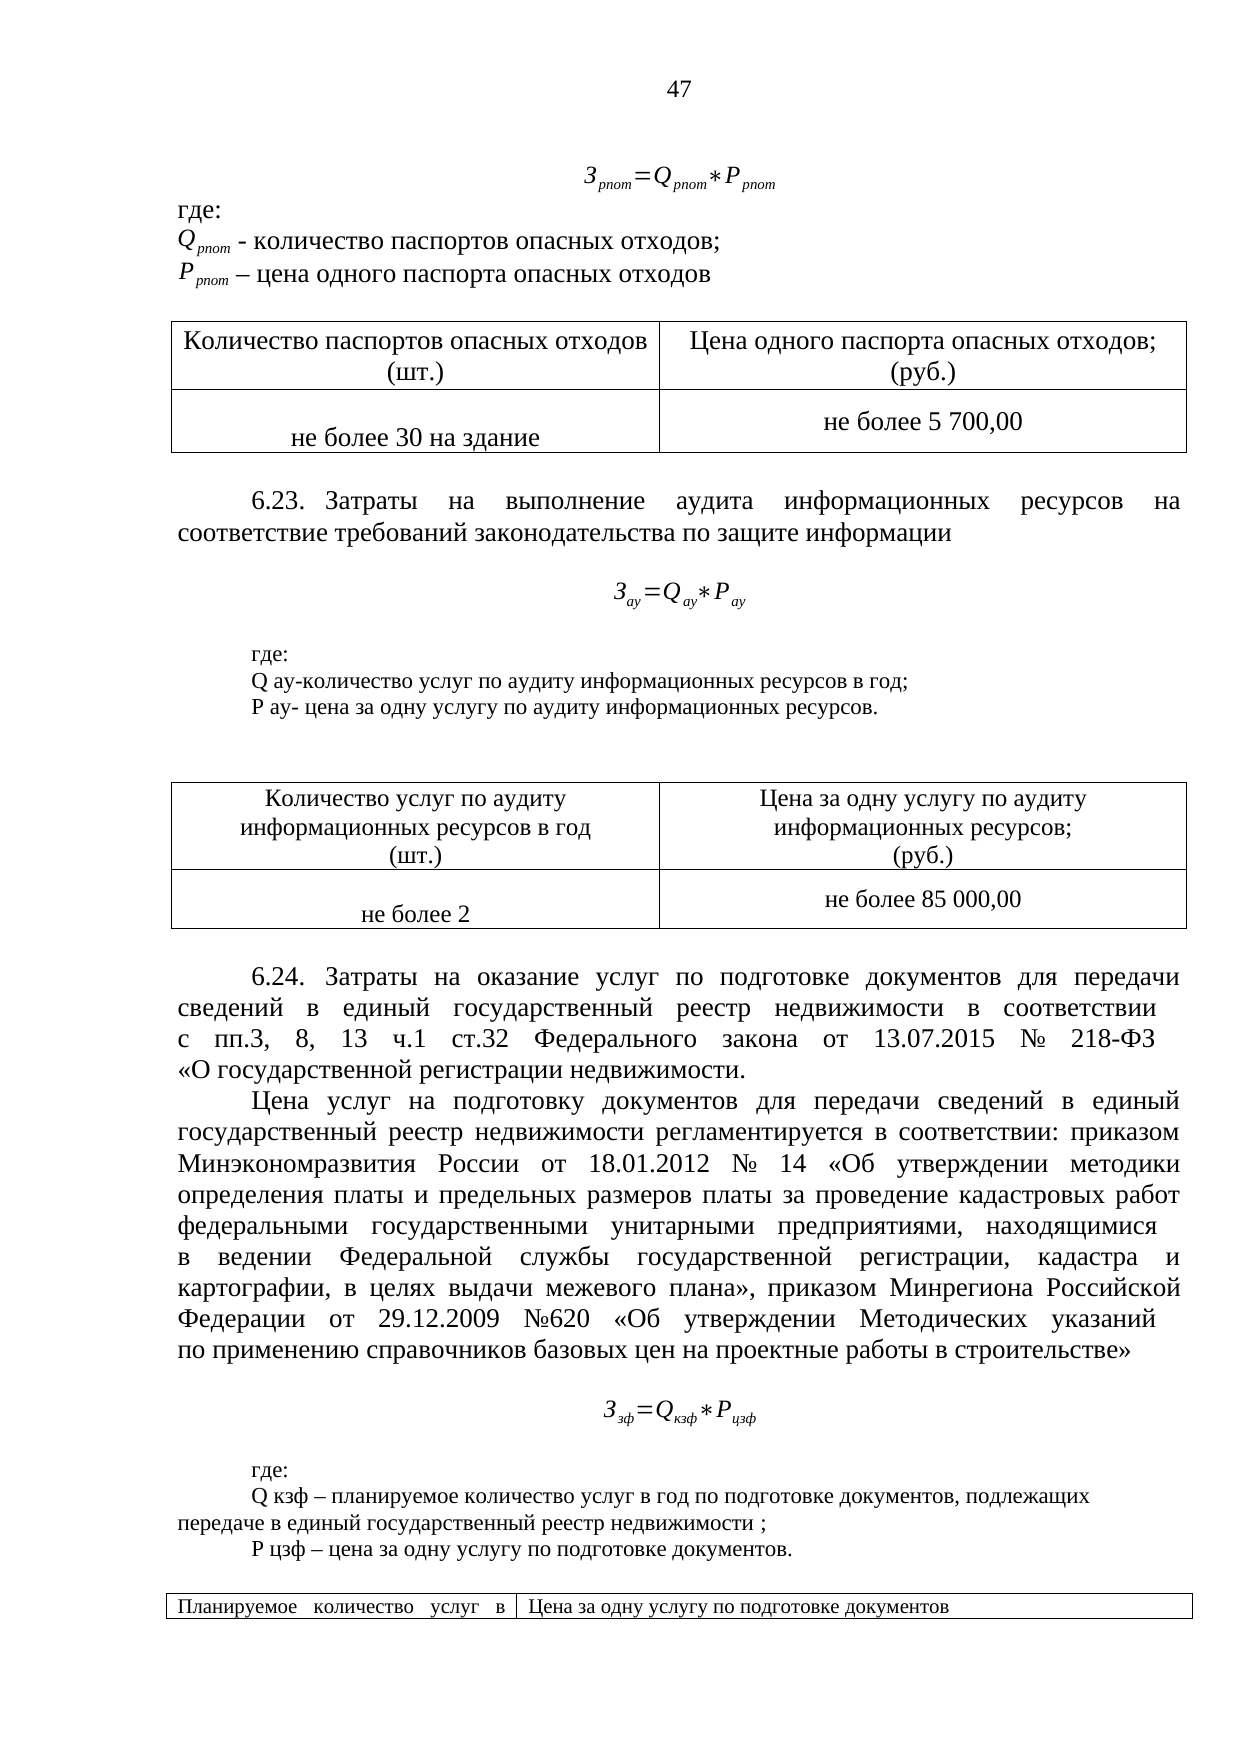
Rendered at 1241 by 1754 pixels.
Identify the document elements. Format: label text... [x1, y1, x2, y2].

text P цзф – цена за одну услугу по подготовке документов. [177, 1535, 1181, 1561]
list Затраты на оказание услуг по подготовке документов для передачи сведений в единый государственный реестр недвижимости в соответствии с пп.3, 8, 13 ч.1 ст.32 Федерального закона от 13.07.2015 № 218-ФЗ «О государственной регистрации недвижимости. [177, 960, 1181, 1084]
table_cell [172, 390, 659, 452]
list Q ay-количество услуг по аудиту информационных ресурсов в год; [251, 667, 1181, 693]
list Затраты на выполнение аудита информационных ресурсов на соответствие требований законодательства по защите информации [177, 484, 1181, 547]
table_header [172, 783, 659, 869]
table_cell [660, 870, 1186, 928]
text – цена одного паспорта опасных отходов [177, 257, 1181, 290]
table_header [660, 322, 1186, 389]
text где: [177, 193, 1181, 224]
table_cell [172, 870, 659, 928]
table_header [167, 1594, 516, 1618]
text Цена услуг на подготовку документов для передачи сведений в единый государственный реестр недвижимости регламентируется в соответствии: приказом Минэкономразвития России от 18.01.2012 № 14 «Об утверждении методики определения платы и предельных размеров платы за проведение кадастровых работ федеральными государственными унитарными предприятиями, находящимися в ведении Федеральной службы государственной регистрации, кадастра и картографии, в целях выдачи межевого плана», приказом Минрегиона Российской Федерации от 29.12.2009 №620 «Об утверждении Методических указаний по применению справочников базовых цен на проектные работы в строительстве» [177, 1084, 1181, 1365]
text где: [177, 1456, 1181, 1482]
list P ay- цена за одну услугу по аудиту информационных ресурсов. [251, 693, 1181, 719]
text - количество паспортов опасных отходов; [177, 224, 1181, 257]
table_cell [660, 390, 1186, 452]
text Q кзф – планируемое количество услуг в год по подготовке документов, подлежащих передаче в единый государственный реестр недвижимости ; [177, 1482, 1181, 1535]
list где: [251, 640, 1181, 667]
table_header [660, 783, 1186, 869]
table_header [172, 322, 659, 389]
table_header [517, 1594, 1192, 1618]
